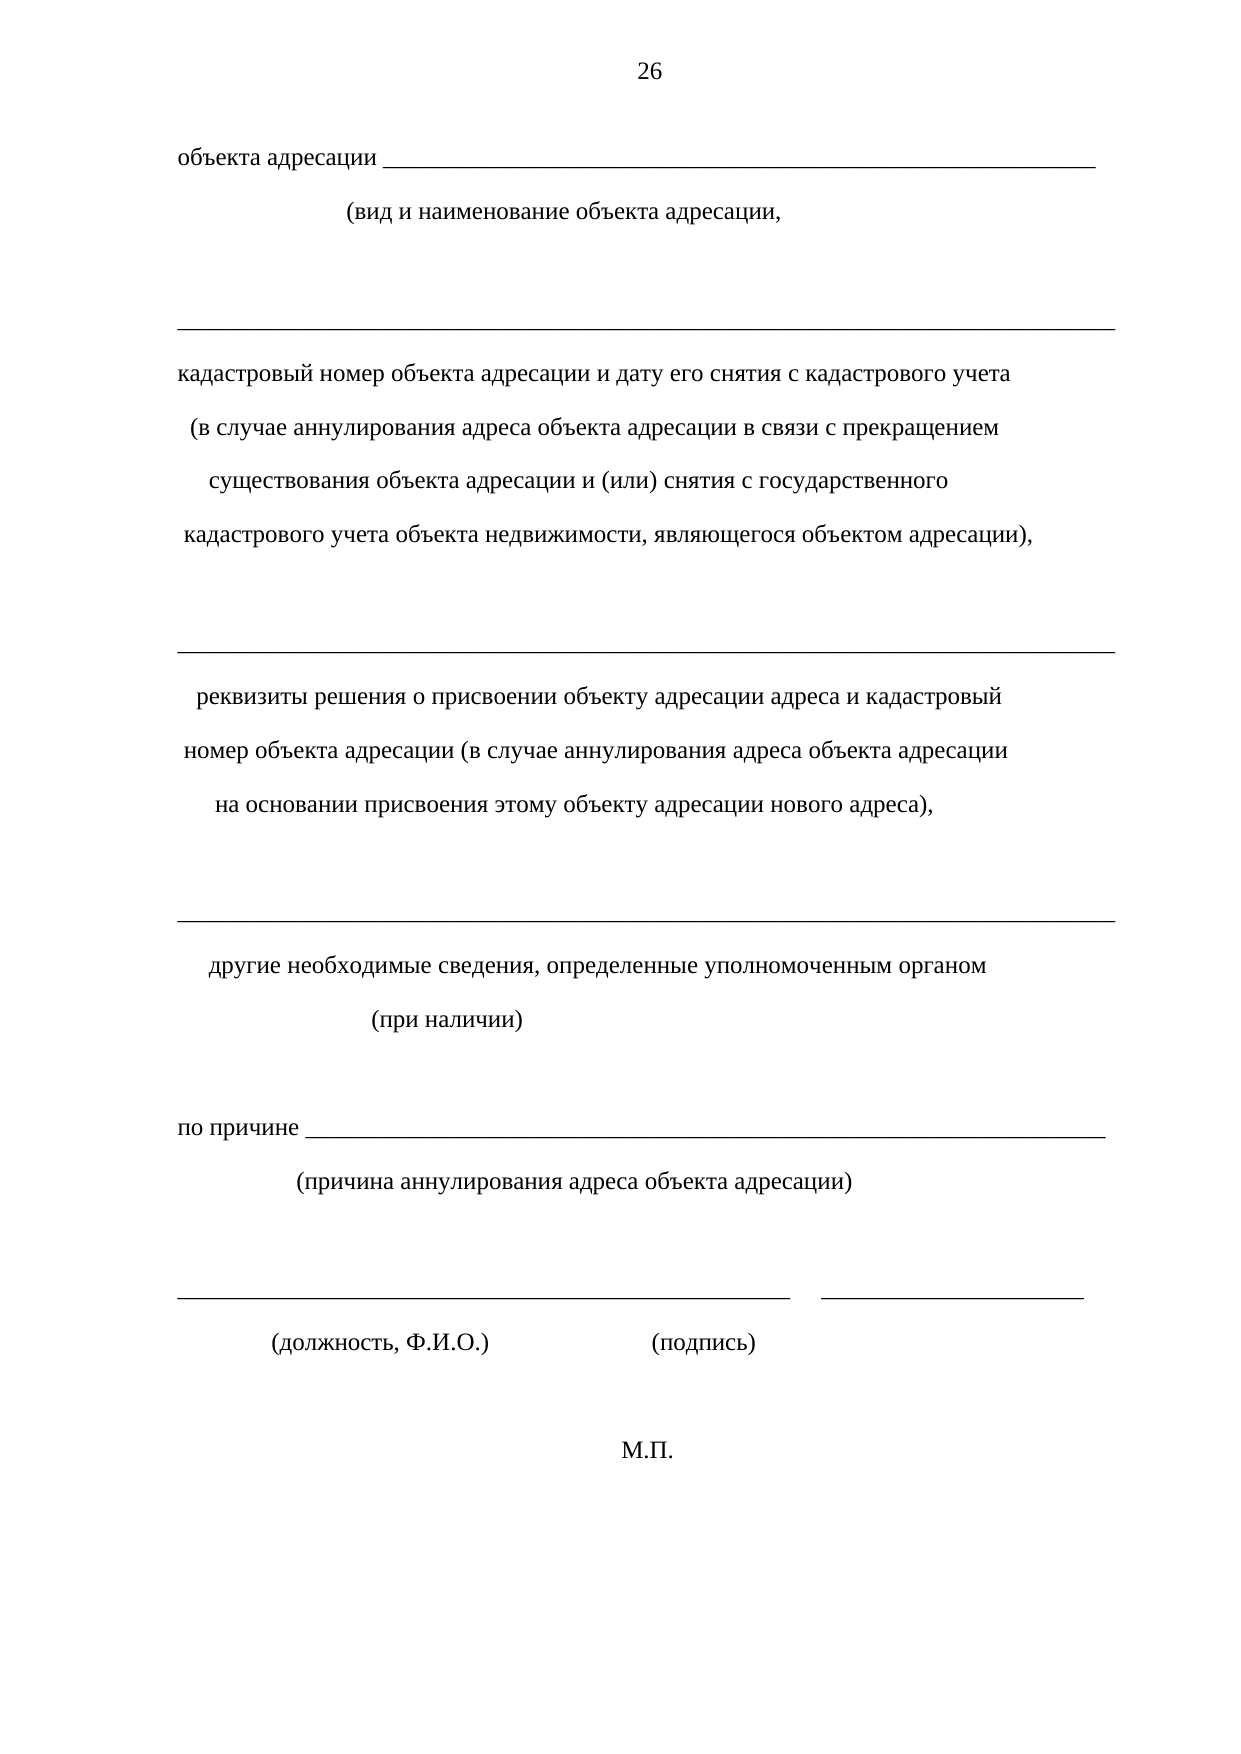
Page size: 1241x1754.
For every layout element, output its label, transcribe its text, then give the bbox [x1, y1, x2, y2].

text ___________________________________________________________________________ [177, 896, 1122, 925]
text кадастрового учета объекта недвижимости, являющегося объектом адресации), [177, 519, 1122, 548]
text реквизиты решения о присвоении объекту адресации адреса и кадастровый [177, 681, 1122, 710]
text М.П. [177, 1435, 1122, 1464]
text (при наличии) [177, 1004, 1122, 1033]
text на основании присвоения этому объекту адресации нового адреса), [177, 789, 1122, 817]
text _________________________________________________ _____________________ [177, 1273, 1122, 1302]
text (должность, Ф.И.О.) (подпись) [177, 1327, 1122, 1356]
text ___________________________________________________________________________ [177, 627, 1122, 656]
text (причина аннулирования адреса объекта адресации) [177, 1166, 1122, 1194]
text другие необходимые сведения, определенные уполномоченным органом [177, 950, 1122, 979]
text номер объекта адресации (в случае аннулирования адреса объекта адресации [177, 735, 1122, 764]
text по причине ________________________________________________________________ [177, 1112, 1122, 1141]
text объекта адресации _________________________________________________________ [177, 142, 1122, 171]
text существования объекта адресации и (или) снятия с государственного [177, 466, 1122, 494]
text кадастровый номер объекта адресации и дату его снятия с кадастрового учета [177, 358, 1122, 387]
text (в случае аннулирования адреса объекта адресации в связи с прекращением [177, 412, 1122, 441]
text (вид и наименование объекта адресации, [177, 196, 1122, 225]
text ___________________________________________________________________________ [177, 304, 1122, 333]
